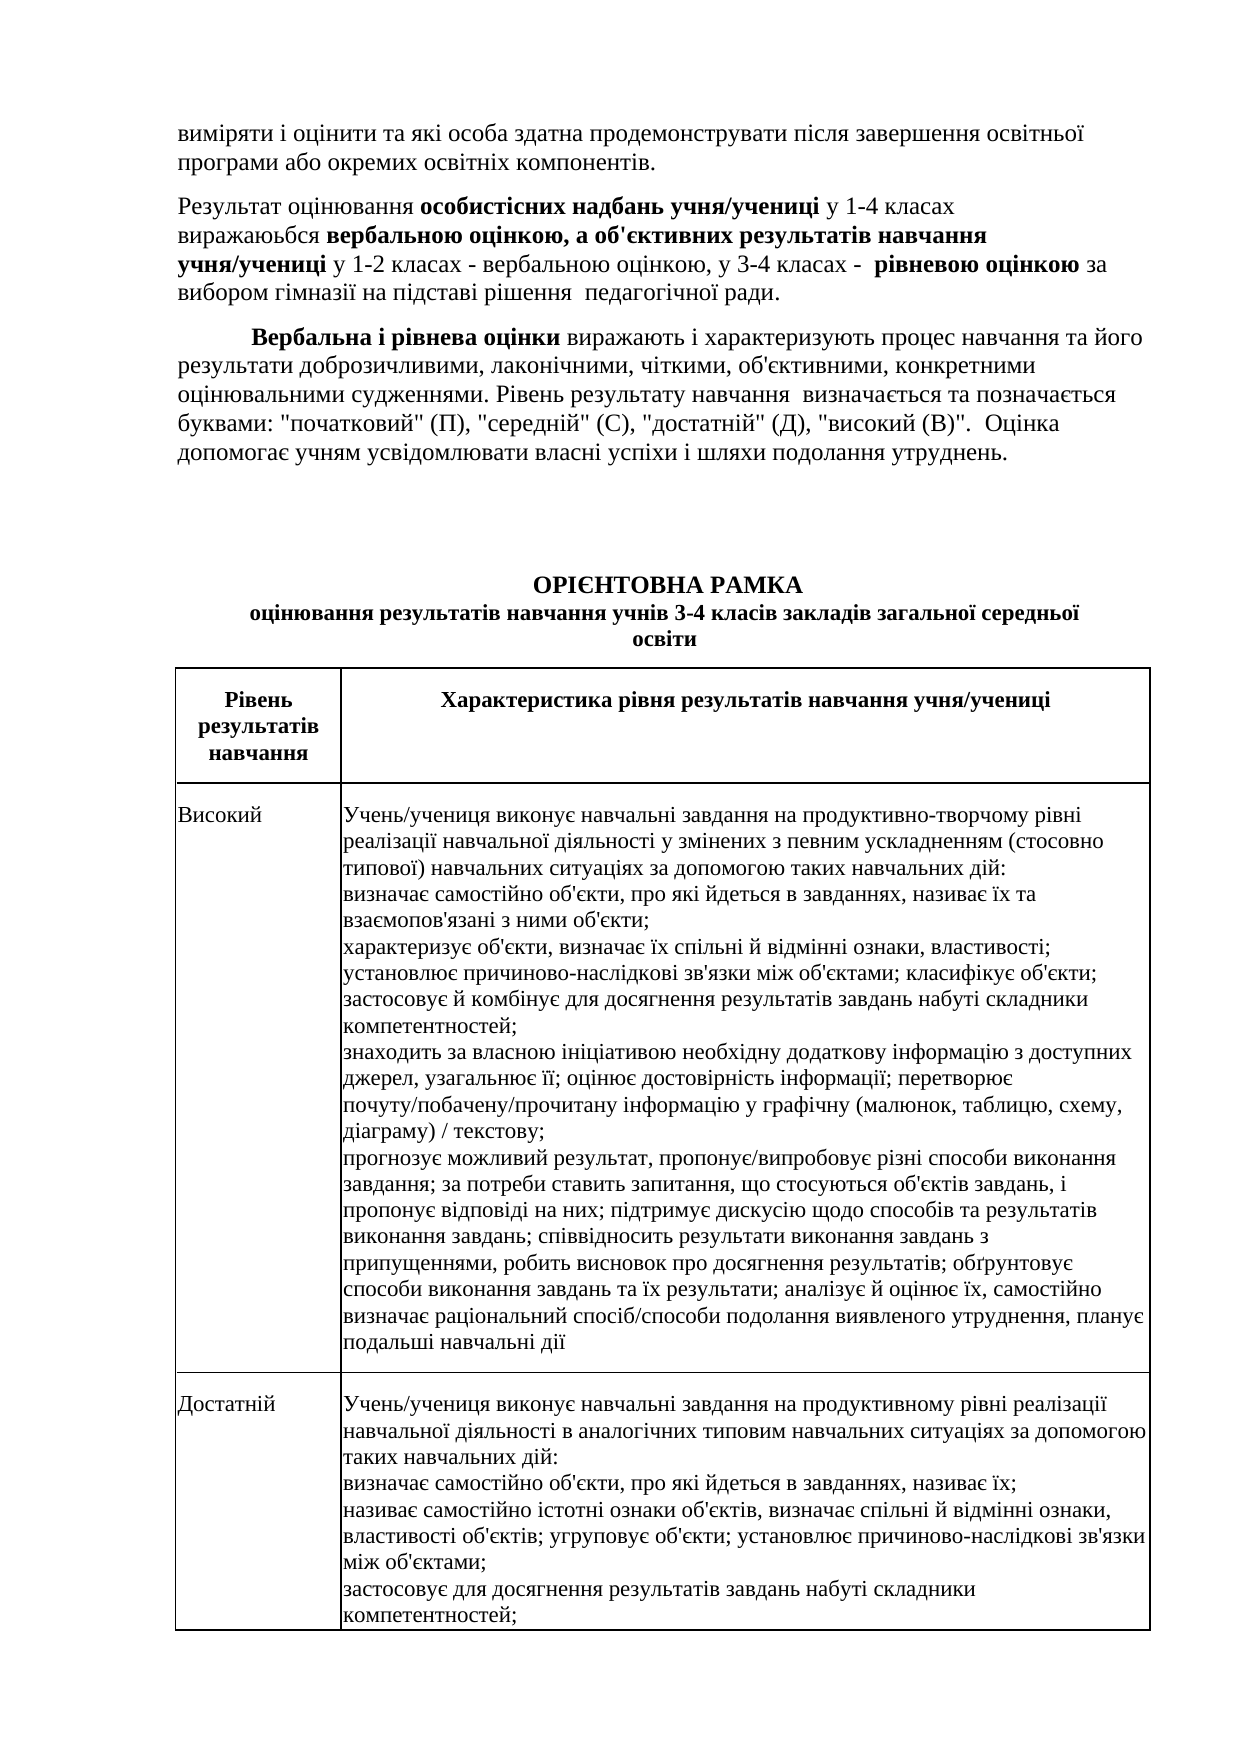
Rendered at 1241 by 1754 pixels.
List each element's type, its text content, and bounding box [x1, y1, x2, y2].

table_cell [342, 1373, 1149, 1629]
text Результат оцінювання особистісних надбань учня/учениці у 1-4 класах виражаюьбся вербальною оцінкою, а об'єктивних результатів навчання учня/учениці у 1-2 класах - вербальною оцінкою, у 3-4 класах - рівневою оцінкою за вибором гімназії на підставі рішення педагогічної ради. [177, 191, 1152, 306]
table_cell Учень/учениця виконує навчальні завдання на продуктивно-творчому рівні реалізації навчальної діяльності у змінених з певним ускладненням (стосовно типової) навчальних ситуаціях за допомогою таких навчальних дій: визначає самостійно об'єкти, про які йдеться в завданнях, називає їх та взаємопов'язані з ними об'єкти; характеризує об'єкти, визначає їх спільні й відмінні ознаки, властивості; установлює причиново-наслідкові зв'язки між об'єктами; класифікує об'єкти; застосовує й комбінує для досягнення результатів завдань набуті складники компетентностей; знаходить за власною ініціативою необхідну додаткову інформацію з доступних джерел, узагальнює її; оцінює достовірність інформації; перетворює почуту/побачену/прочитану інформацію у графічну (малюнок, таблицю, схему, діаграму) / текстову; прогнозує можливий результат, пропонує/випробовує різні способи виконання завдання; за потреби ставить запитання, що стосуються об'єктів завдань, і пропонує відповіді на них; підтримує дискусію щодо способів та результатів виконання завдань; співвідносить результати виконання завдань з припущеннями, робить висновок про досягнення результатів; обґрунтовує способи виконання завдань та їх результати; аналізує й оцінює їх, самостійно визначає раціональний спосіб/способи подолання виявленого утруднення, планує подальші навчальні дії [342, 784, 1149, 1372]
table_cell Високий [176, 783, 340, 1372]
text ОРІЄНТОВНА РАМКА оцінювання результатів навчання учнів 3-4 класів закладів загальної середньої освіти [224, 570, 1105, 652]
table_header Рівень результатів навчання [176, 669, 340, 782]
table_cell Достатній [176, 1373, 340, 1629]
table_header Характеристика рівня результатів навчання учня/учениці [342, 669, 1149, 782]
